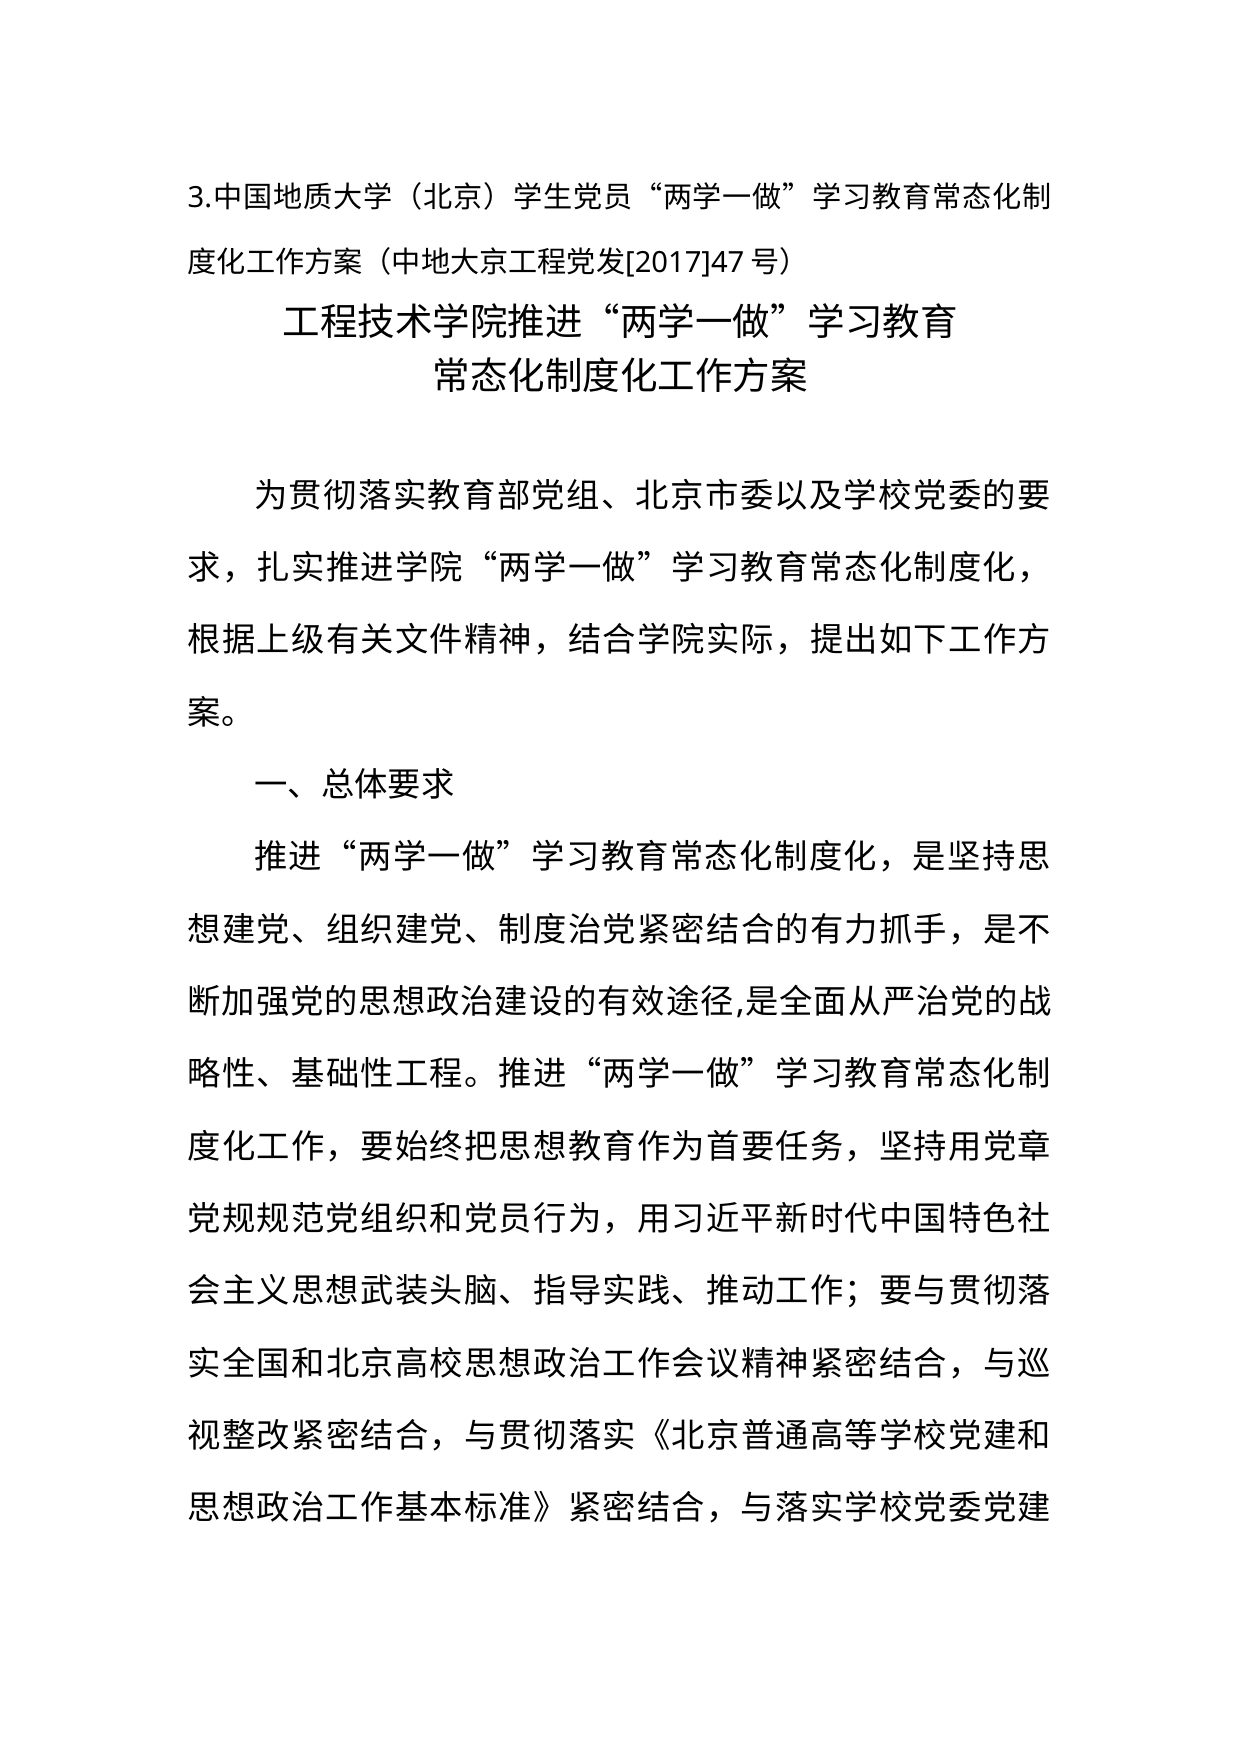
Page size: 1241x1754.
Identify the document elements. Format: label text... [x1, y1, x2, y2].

text 常态化制度化工作方案 [187, 346, 1053, 401]
text 为贯彻落实教育部党组、北京市委以及学校党委的要求，扎实推进学院“两学一做”学习教育常态化制度化，根据上级有关文件精神，结合学院实际，提出如下工作方案。 [187, 469, 1053, 734]
text 3.中国地质大学（北京）学生党员“两学一做”学习教育常态化制度化工作方案（中地大京工程党发[2017]47号） [187, 162, 1053, 292]
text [187, 830, 1053, 1529]
text 工程技术学院推进“两学一做”学习教育 [187, 292, 1053, 346]
text 一、总体要求 [187, 758, 1053, 806]
